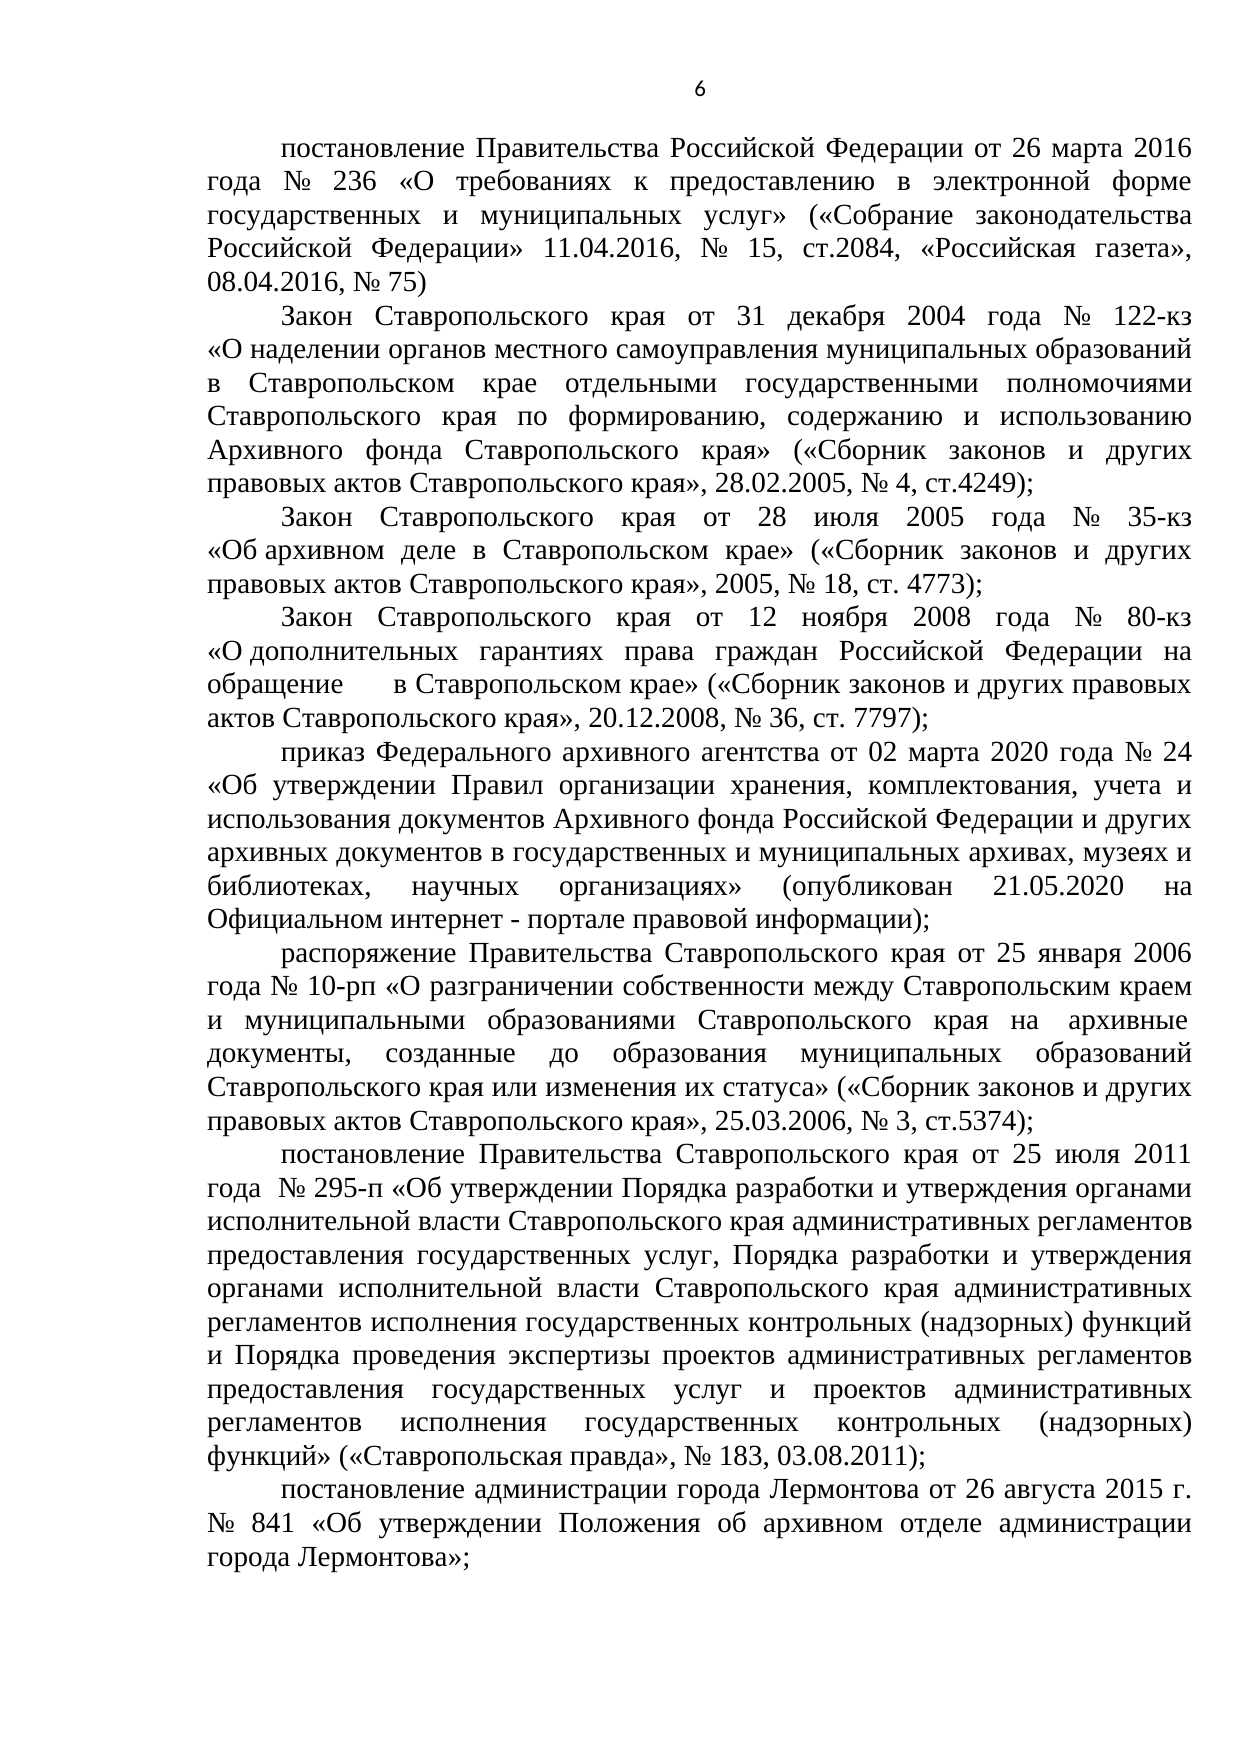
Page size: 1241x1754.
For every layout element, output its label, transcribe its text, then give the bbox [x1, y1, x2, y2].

text постановление Правительства Российской Федерации от 26 марта 2016 года № 236 «О требованиях к предоставлению в электронной форме государственных и муниципальных услуг» («Собрание законодательства Российской Федерации» 11.04.2016, № 15, ст.2084, «Российская газета», 08.04.2016, № 75) [207, 130, 1193, 298]
text Закон Ставропольского края от 28 июля 2005 года № 35-кз «Об архивном деле в Ставропольском крае» («Сборник законов и других правовых актов Ставропольского края», 2005, № 18, ст. 4773); [207, 499, 1193, 599]
text постановление Правительства Ставропольского края от 25 июля 2011 года № 295-п «Об утверждении Порядка разработки и утверждения органами исполнительной власти Ставропольского края административных регламентов предоставления государственных услуг, Порядка разработки и утверждения органами исполнительной власти Ставропольского края административных регламентов исполнения государственных контрольных (надзорных) функций и Порядка проведения экспертизы проектов административных регламентов предоставления государственных услуг и проектов административных регламентов исполнения государственных контрольных (надзорных) функций» («Ставропольская правда», № 183, 03.08.2011); [207, 1136, 1193, 1472]
text распоряжение Правительства Ставропольского края от 25 января 2006 года № 10-рп «О разграничении собственности между Ставропольским краем и муниципальными образованиями Ставропольского края на архивные [207, 935, 1193, 1036]
text документы, созданные до образования муниципальных образований Ставропольского края или изменения их статуса» («Сборник законов и других правовых актов Ставропольского края», 25.03.2006, № 3, ст.5374); [207, 1036, 1193, 1136]
text приказ Федерального архивного агентства от 02 марта 2020 года № 24 «Об утверждении Правил организации хранения, комплектования, учета и использования документов Архивного фонда Российской Федерации и других архивных документов в государственных и муниципальных архивах, музеях и библиотеках, научных организациях» (опубликован 21.05.2020 на Официальном интернет - портале правовой информации); [207, 734, 1193, 935]
text Закон Ставропольского края от 31 декабря 2004 года № 122-кз «О наделении органов местного самоуправления муниципальных образований в Ставропольском крае отдельными государственными полномочиями Ставропольского края по формированию, содержанию и использованию Архивного фонда Ставропольского края» («Сборник законов и других правовых актов Ставропольского края», 28.02.2005, № 4, ст.4249); [207, 298, 1193, 499]
text постановление администрации города Лермонтова от 26 августа 2015 г. № 841 «Об утверждении Положения об архивном отделе администрации города Лермонтова»; [207, 1472, 1193, 1572]
text Закон Ставропольского края от 12 ноября 2008 года № 80-кз «О дополнительных гарантиях права граждан Российской Федерации на обращение в Ставропольском крае» («Сборник законов и других правовых актов Ставропольского края», 20.12.2008, № 36, ст. 7797); [207, 599, 1193, 734]
